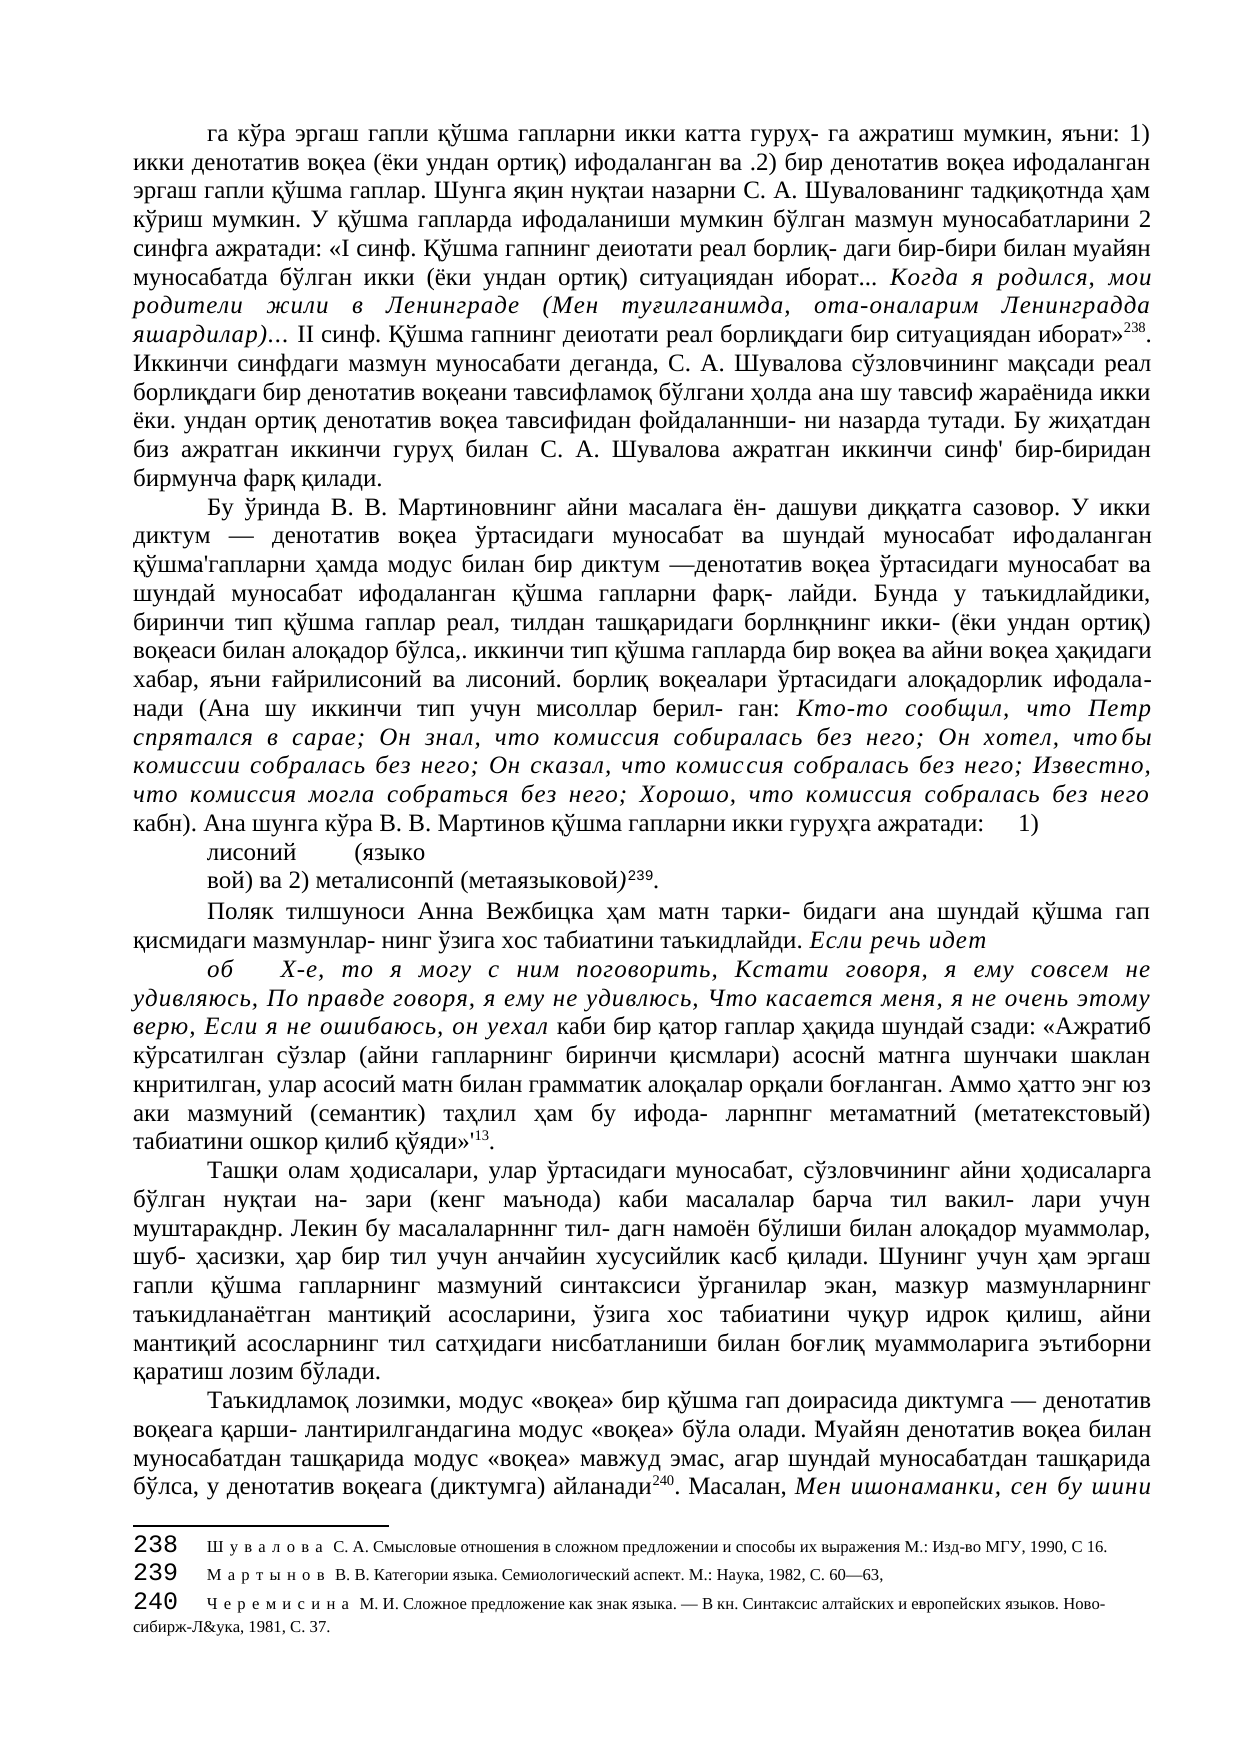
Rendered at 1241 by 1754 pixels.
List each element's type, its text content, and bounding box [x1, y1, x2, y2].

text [133, 1385, 1152, 1500]
text Ташқи олам ҳодисалари, улар ўртасидаги муносабат, сўзловчининг айни ҳодисаларга бўлган нуқтаи на- зари (кенг маънода) каби масалалар барча тил вакил- лари учун муштаракднр. Лекин бу масалаларнннг тил- дагн намоён бўлиши билан алоқадор муаммолар, шуб- ҳасизки, ҳар бир тил учун анчайин хусусийлик касб қилади. Шунинг учун ҳам эргаш гапли қўшма гапларнинг мазмуний синтаксиси ўрганилар экан, мазкур мазмунларнинг таъкидланаётган мантиқий асосларини, ўзига хос табиатини чуқур идрок қилиш, айни мантиқий асосларнинг тил сатҳидаги нисбатланиши билан боғлиқ муаммоларига эътиборни қаратиш лозим бўлади. [133, 1155, 1152, 1385]
text об Х-е, то я могу с ним поговорить, Кстати говоря, я ему совсем не удивляюсь, По правде говоря, я ему не удивлюсь, Что касается меня, я не очень этому верю, Если я не ошибаюсь, он уехал каби бир қатор гаплар ҳақида шундай сзади: «Ажратиб кўрсатилган сўзлар (айни гапларнинг биринчи қисмлари) асоснй матнга шунчаки шаклан кнритилган, улар асосий матн билан грамматик алоқалар орқали боғланган. Аммо ҳатто энг юз аки мазмуний (семантик) таҳлил ҳам бу ифода- ларнпнг метаматний (метатекстовый) табиатини ошкор қилиб қўяди»'13. [133, 954, 1152, 1155]
text га кўра эргаш гапли қўшма гапларни икки катта гуруҳ- га ажратиш мумкин, яъни: 1) икки денотатив воқеа (ёки ундан ортиқ) ифодаланган ва .2) бир денотатив воқеа ифодаланган эргаш гапли қўшма гаплар. Шунга яқин нуқтаи назарни С. А. Шувалованинг тадқиқотнда ҳам кўриш мумкин. У қўшма гапларда ифодаланиши мумкин бўлган мазмун муносабатларини 2 синфга ажратади: «I синф. Қўшма гапнинг деиотати реал борлиқ- даги бир-бири билан муайян муносабатда бўлган икки (ёки ундан ортиқ) ситуациядан иборат... Когда я родился, мои родители жили в Ленинграде (Мен туғилганимда, ота-оналарим Ленинградда яшардилар)... II синф. Қўшма гапнинг деиотати реал борлиқдаги бир ситуациядан иборат». Иккинчи синфдаги мазмун муносабати деганда, С. А. Шувалова сўзловчининг мақсади реал борлиқдаги бир денотатив воқеани тавсифламоқ бўлгани ҳолда ана шу тавсиф жараёнида икки ёки. ундан ортиқ денотатив воқеа тавсифидан фойдаланнши- ни назарда тутади. Бу жиҳатдан биз ажратган иккинчи гуруҳ билан С. А. Шувалова ажратган иккинчи синф' бир-биридан бирмунча фарқ қилади. [133, 118, 1152, 492]
text вой) ва 2) металисонпй (метаязыковой). [133, 866, 1152, 896]
text Поляк тилшуноси Анна Вежбицка ҳам матн тарки- бидаги ана шундай қўшма гап қисмидаги мазмунлар- нинг ўзига хос табиатини таъкидлайди. Если речь идет [133, 896, 1152, 954]
text Бу ўринда В. В. Мартиновнинг айни масалага ён- дашуви диққатга сазовор. У икки диктум — денотатив воқеа ўртасидаги муносабат ва шундай муносабат ифодаланган қўшма'гапларни ҳамда модус билан бир диктум —денотатив воқеа ўртасидаги муносабат ва шундай муносабат ифодаланган қўшма гапларни фарқ- лайди. Бунда у таъкидлайдики, биринчи тип қўшма гаплар реал, тилдан ташқаридаги борлнқнинг икки- (ёки ундан ортиқ) воқеаси билан алоқадор бўлса,. иккинчи тип қўшма гапларда бир воқеа ва айни воқеа ҳақидаги хабар, яъни ғайрилисоний ва лисоний. борлиқ воқеалари ўртасидаги алоқадорлик ифодаланади (Ана шу иккинчи тип учун мисоллар берил- ган: Кто-то сообщил, что Петр спрятался в сарае; Он знал, что комиссия собиралась без него; Он хотел, чтобы комиссии собралась без него; Он сказал, что комиссия собралась без него; Известно, что комиссия могла собраться без него; Хорошо, что комиссия собралась без него кабн). Ана шунга кўра В. В. Мартинов қўшма гапларни икки гуруҳга ажратади: 1) лисоний (языко [133, 492, 1152, 866]
